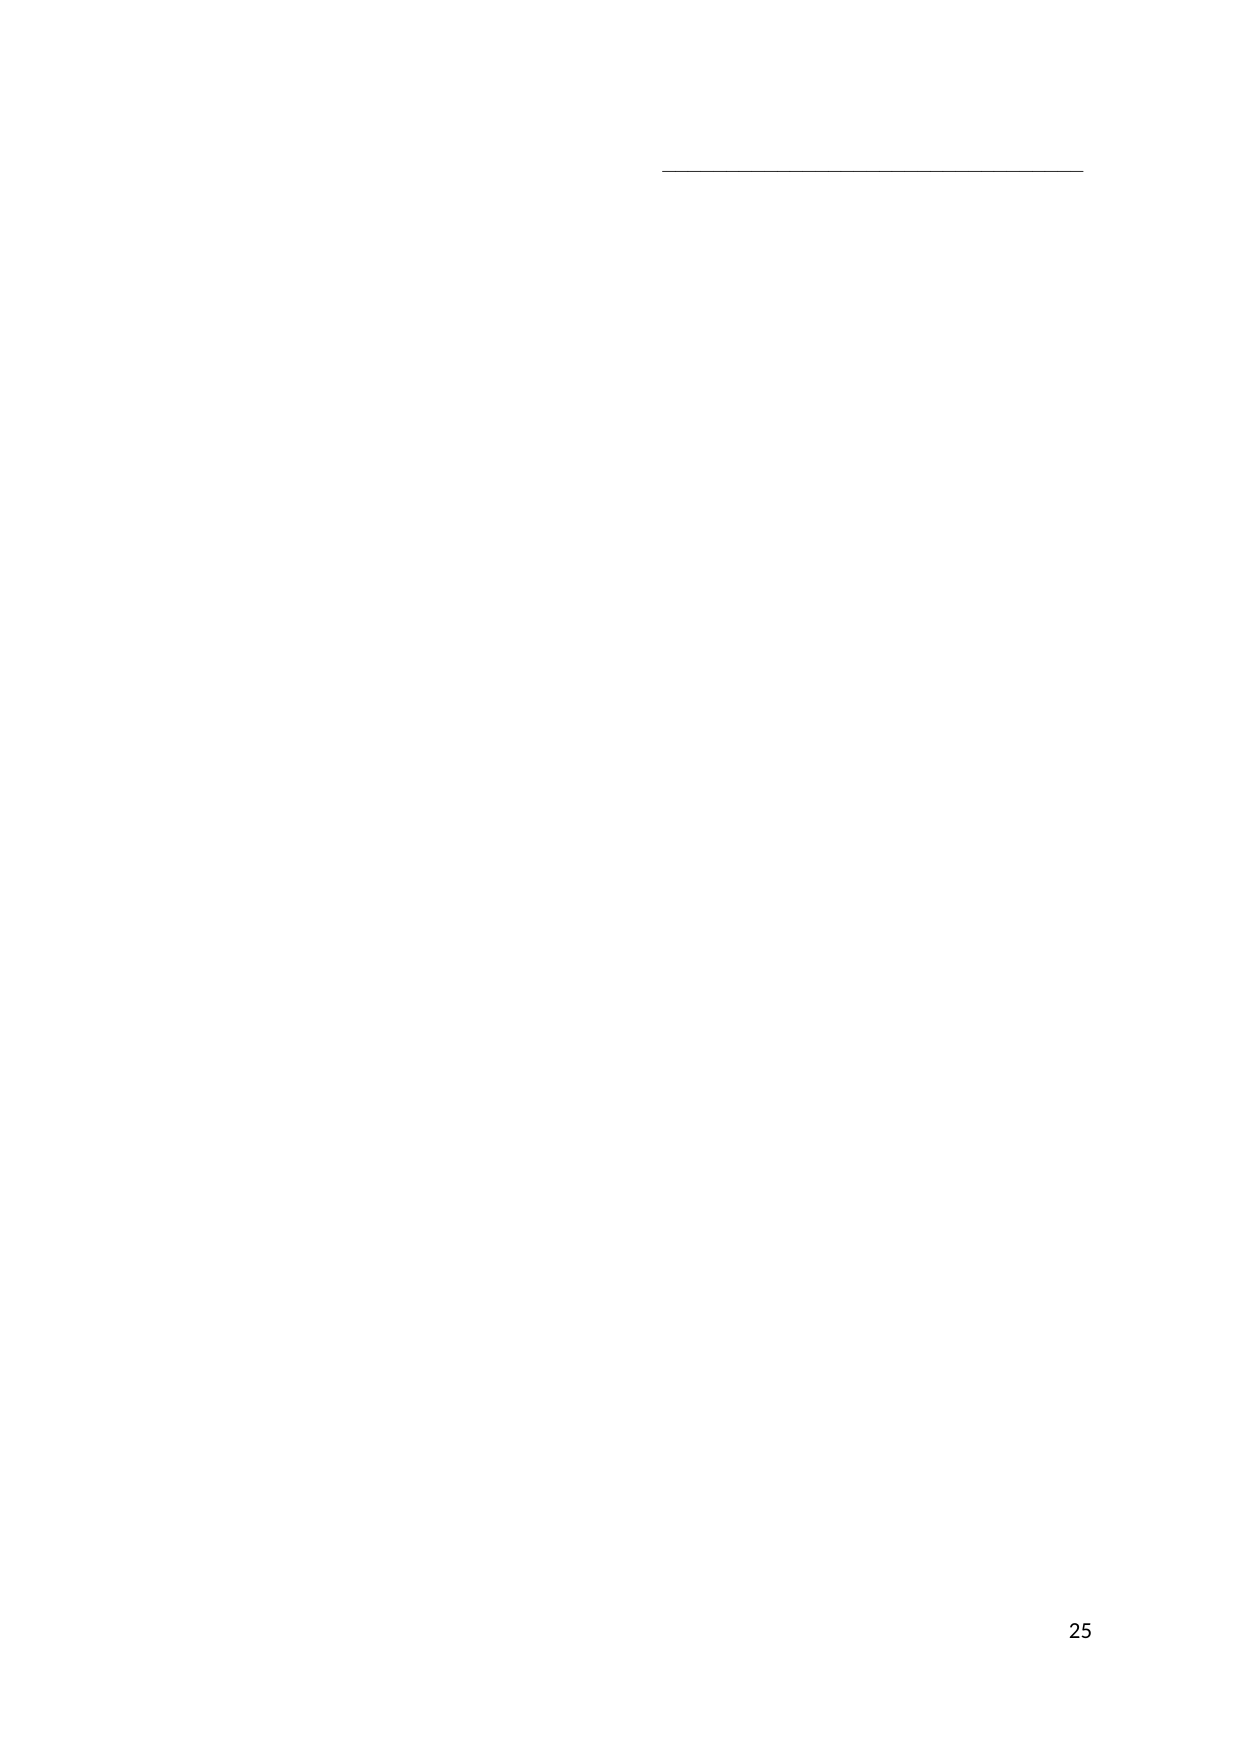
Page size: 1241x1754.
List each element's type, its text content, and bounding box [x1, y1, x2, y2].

text _________________________________ [590, 148, 1092, 174]
